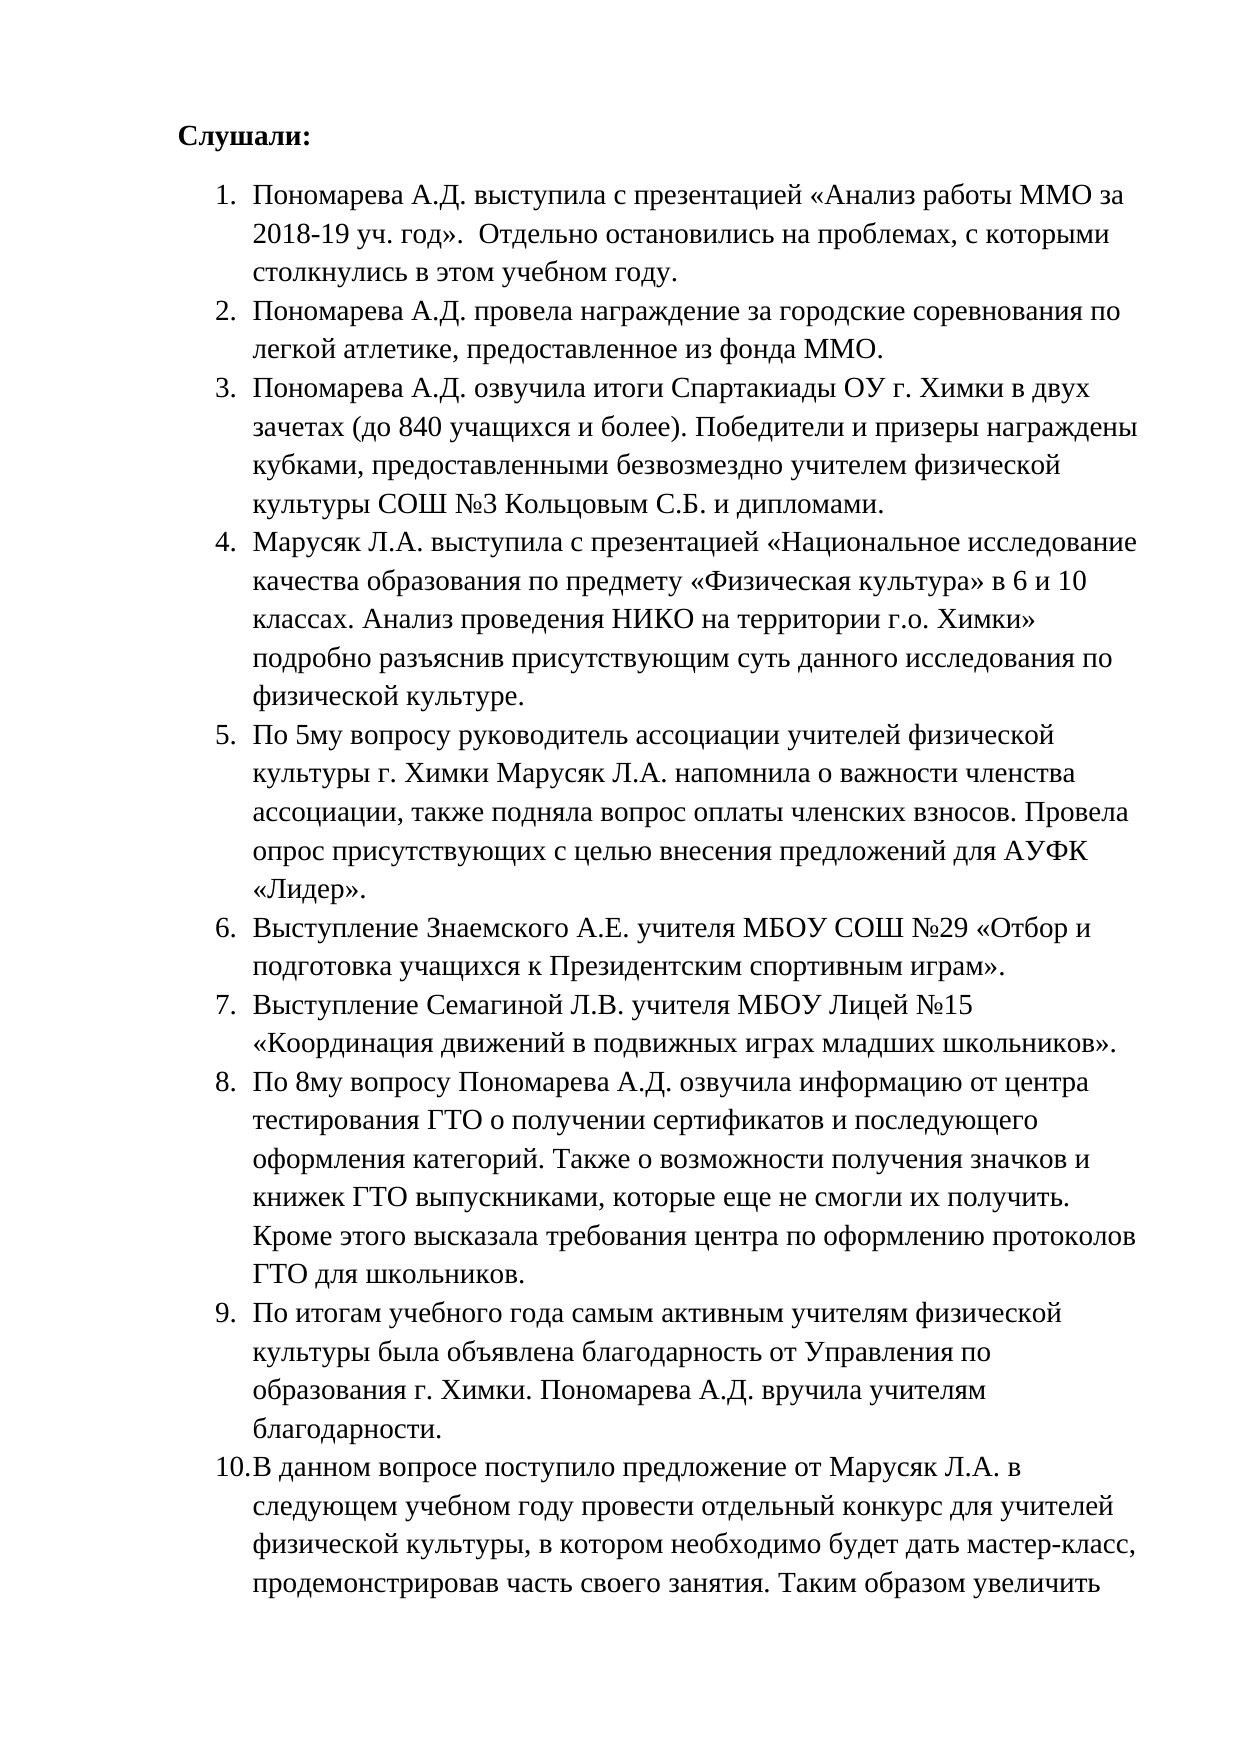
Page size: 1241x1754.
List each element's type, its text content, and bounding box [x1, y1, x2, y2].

list По 8му вопросу Пономарева А.Д. озвучила информацию от центра тестирования ГТО о получении сертификатов и последующего оформления категорий. Также о возможности получения значков и книжек ГТО выпускниками, которые еще не смогли их получить. Кроме этого высказала требования центра по оформлению протоколов ГТО для школьников. [215, 1064, 1152, 1290]
list По 5му вопросу руководитель ассоциации учителей физической культуры г. Химки Марусяк Л.А. напомнила о важности членства ассоциации, также подняла вопрос оплаты членских взносов. Провела опрос присутствующих с целью внесения предложений для АУФК «Лидер». [215, 717, 1152, 905]
list Пономарева А.Д. провела награждение за городские соревнования по легкой атлетике, предоставленное из фонда ММО. [215, 293, 1152, 365]
list Выступление Знаемского А.Е. учителя МБОУ СОШ №29 «Отбор и подготовка учащихся к Президентским спортивным играм». [215, 910, 1152, 982]
list По итогам учебного года самым активным учителям физической культуры была объявлена благодарность от Управления по образования г. Химки. Пономарева А.Д. вручила учителям благодарности. [215, 1295, 1152, 1444]
list Марусяк Л.А. выступила с презентацией «Национальное исследование качества образования по предмету «Физическая культура» в 6 и 10 классах. Анализ проведения НИКО на территории г.о. Химки» подробно разъяснив присутствующим суть данного исследования по физической культуре. [215, 524, 1152, 712]
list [215, 1449, 1152, 1598]
list Пономарева А.Д. выступила с презентацией «Анализ работы ММО за 2018-19 уч. год». Отдельно остановились на проблемах, с которыми столкнулись в этом учебном году. [215, 177, 1152, 288]
text Слушали: [177, 118, 1152, 152]
list Пономарева А.Д. озвучила итоги Спартакиады ОУ г. Химки в двух зачетах (до 840 учащихся и более). Победители и призеры награждены кубками, предоставленными безвозмездно учителем физической культуры СОШ №3 Кольцовым С.Б. и дипломами. [215, 370, 1152, 519]
list Выступление Семагиной Л.В. учителя МБОУ Лицей №15 «Координация движений в подвижных играх младших школьников». [215, 987, 1152, 1059]
